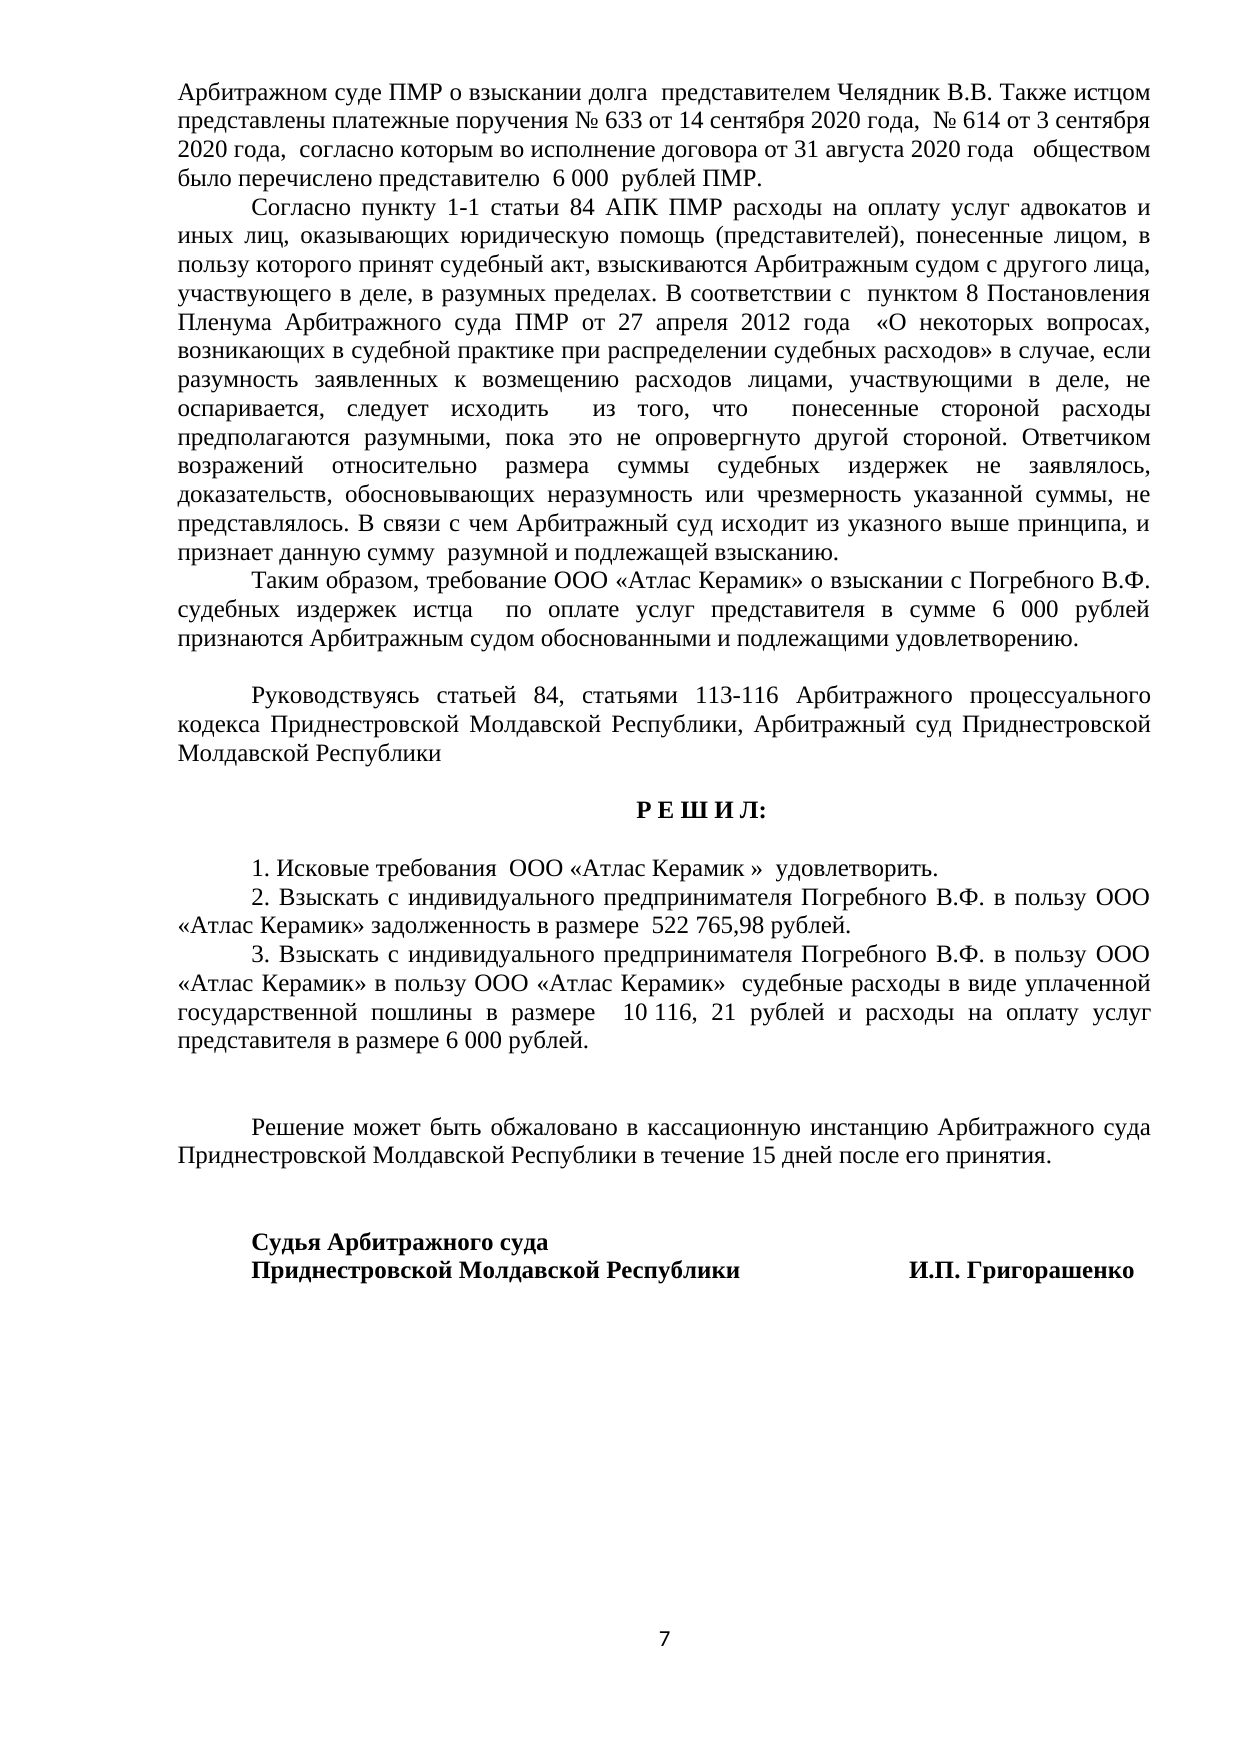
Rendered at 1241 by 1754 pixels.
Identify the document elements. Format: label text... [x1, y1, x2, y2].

text 3. Взыскать с индивидуального предпринимателя Погребного В.Ф. в пользу ООО «Атлас Керамик» в пользу ООО «Атлас Керамик» судебные расходы в виде уплаченной государственной пошлины в размере 10 116, 21 рублей и расходы на оплату услуг представителя в размере 6 000 рублей. [177, 939, 1152, 1054]
text Судья Арбитражного суда [177, 1227, 1152, 1256]
text Руководствуясь статьей 84, статьями 113-116 Арбитражного процессуального кодекса Приднестровской Молдавской Республики, Арбитражный суд Приднестровской Молдавской Республики [177, 681, 1152, 767]
text Согласно пункту 1-1 статьи 84 АПК ПМР расходы на оплату услуг адвокатов и иных лиц, оказывающих юридическую помощь (представителей), понесенные лицом, в пользу которого принят судебный акт, взыскиваются Арбитражным судом с другого лица, участвующего в деле, в разумных пределах. В соответствии с пунктом 8 Постановления Пленума Арбитражного суда ПМР от 27 апреля 2012 года «О некоторых вопросах, возникающих в судебной практике при распределении судебных расходов» в случае, если разумность заявленных к возмещению расходов лицами, участвующими в деле, не оспаривается, следует исходить из того, что понесенные стороной расходы предполагаются разумными, пока это не опровергнуто другой стороной. Ответчиком возражений относительно размера суммы судебных издержек не заявлялось, доказательств, обосновывающих неразумность или чрезмерность указанной суммы, не представлялось. В связи с чем Арбитражный суд исходит из указного выше принципа, и признает данную сумму разумной и подлежащей взысканию. [177, 192, 1152, 566]
text 1. Исковые требования ООО «Атлас Керамик » удовлетворить. [177, 853, 1152, 882]
text 2. Взыскать с индивидуального предпринимателя Погребного В.Ф. в пользу ООО «Атлас Керамик» задолженность в размере 522 765,98 рублей. [177, 882, 1152, 939]
text Таким образом, требование ООО «Атлас Керамик» о взыскании с Погребного В.Ф. судебных издержек истца по оплате услуг представителя в сумме 6 000 рублей признаются Арбитражным судом обоснованными и подлежащими удовлетворению. [177, 566, 1152, 652]
text Приднестровской Молдавской Республики И.П. Григорашенко [177, 1256, 1152, 1284]
text Решение может быть обжаловано в кассационную инстанцию Арбитражного суда Приднестровской Молдавской Республики в течение 15 дней после его принятия. [177, 1112, 1152, 1169]
text Р Е Ш И Л: [177, 796, 1152, 824]
